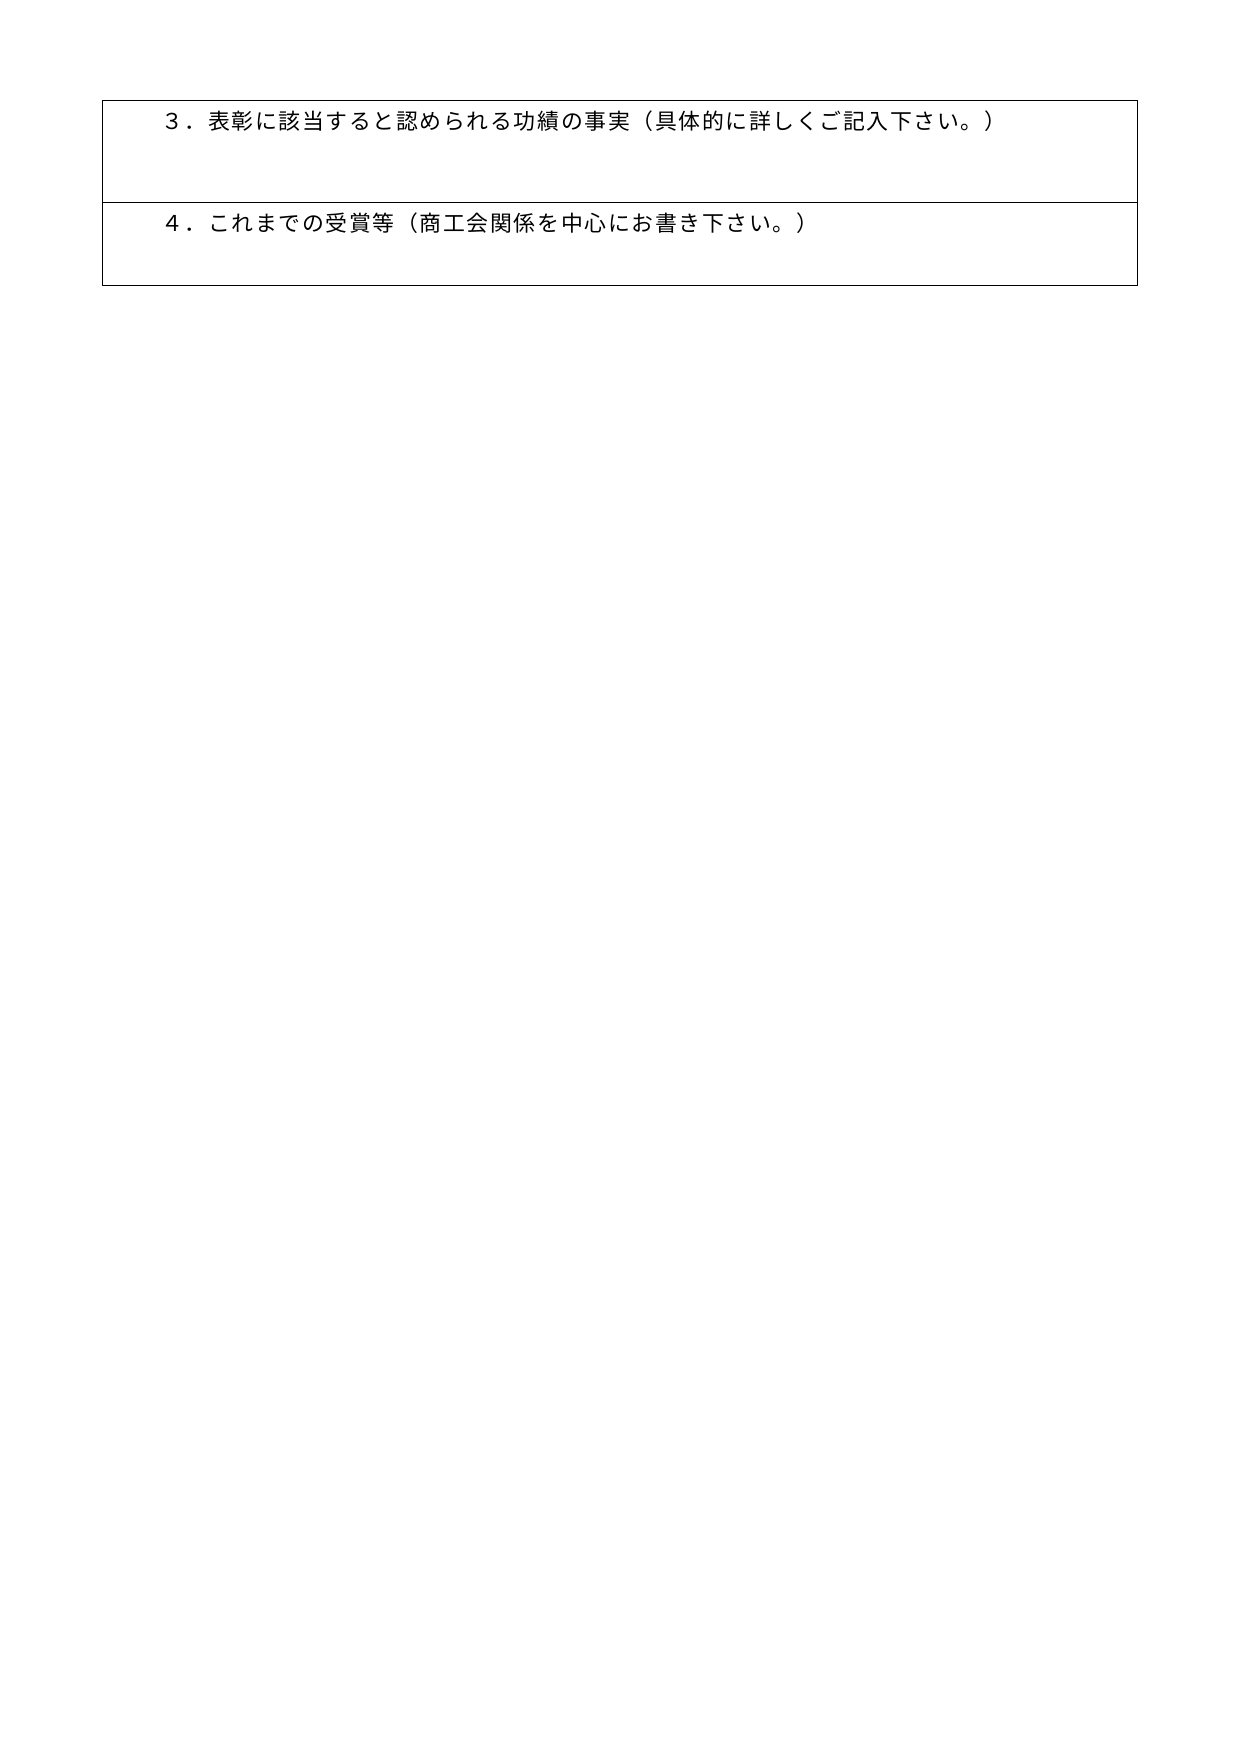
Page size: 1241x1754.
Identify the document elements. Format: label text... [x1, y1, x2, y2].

table_cell ３．表彰に該当すると認められる功績の事実（具体的に詳しくご記入下さい。） [103, 101, 1137, 202]
table_cell ４．これまでの受賞等（商工会関係を中心にお書き下さい。） [103, 203, 1137, 284]
